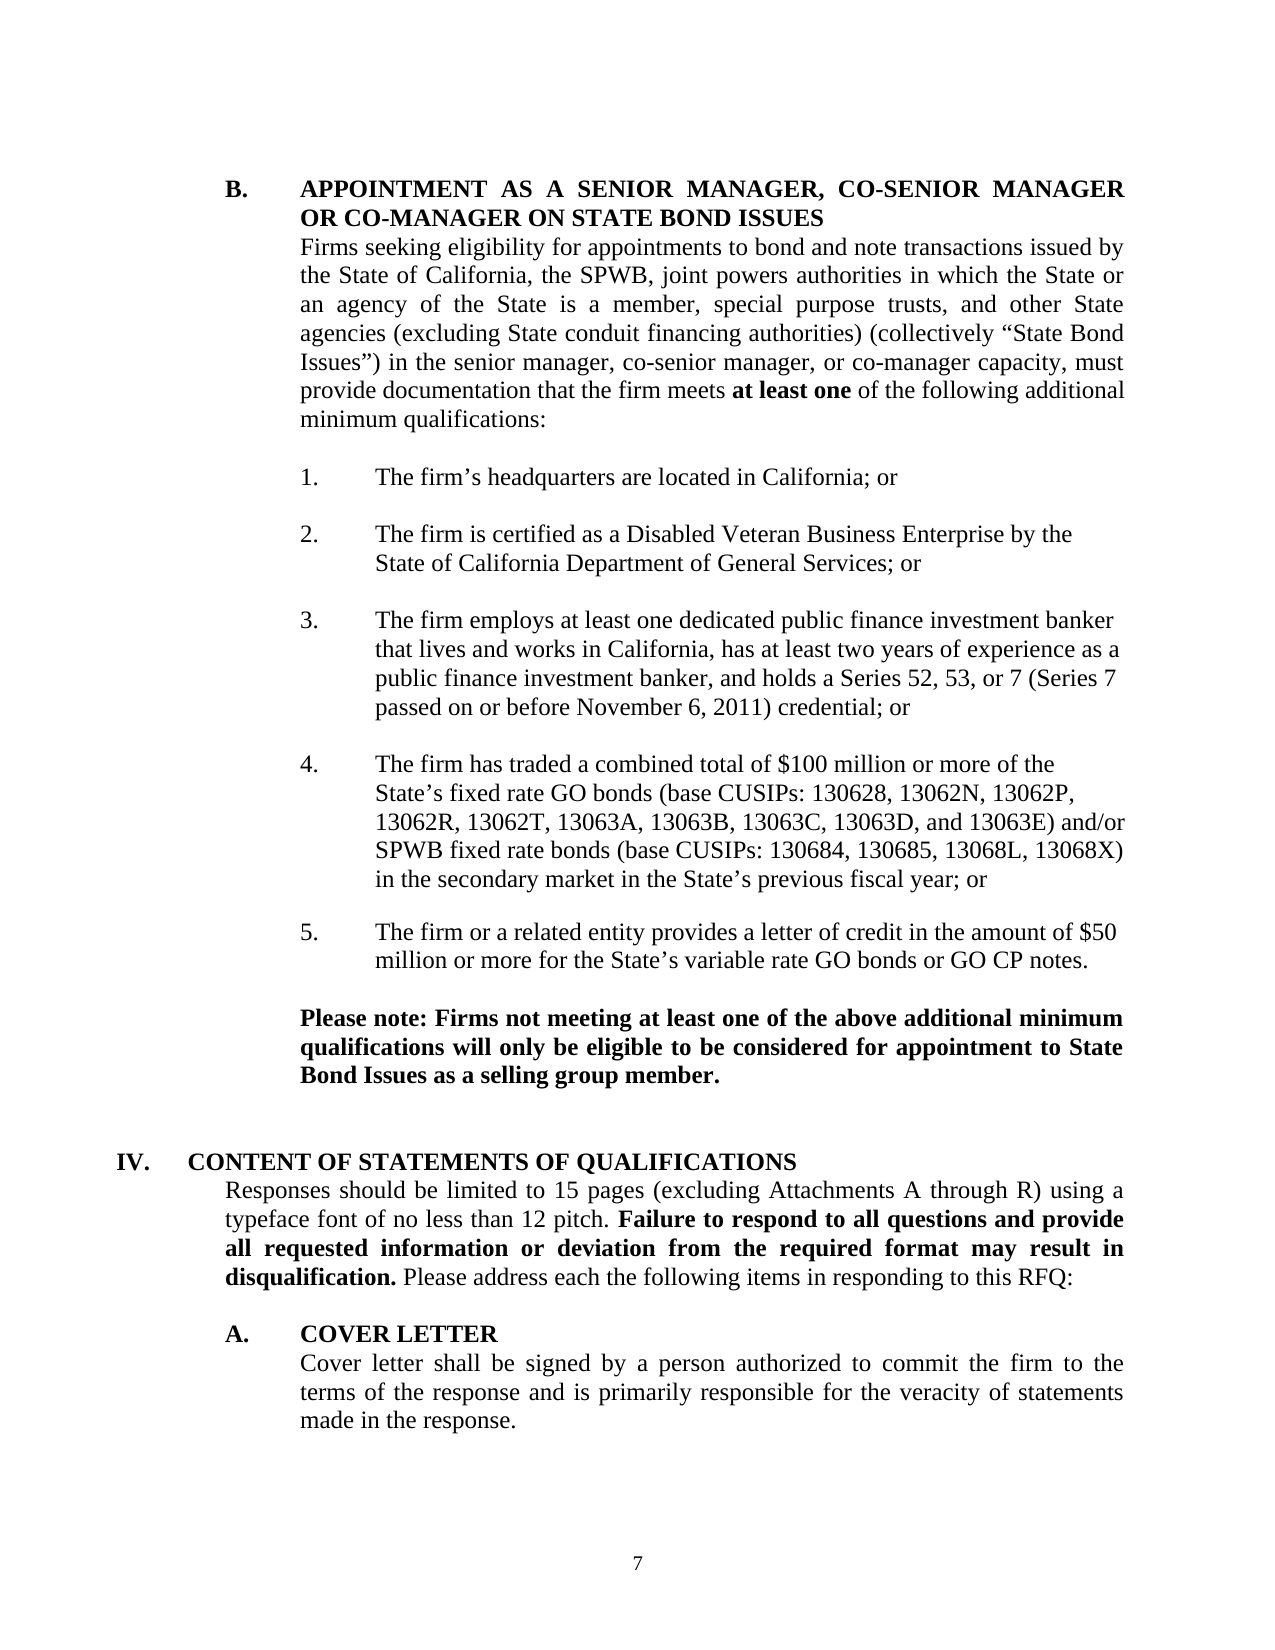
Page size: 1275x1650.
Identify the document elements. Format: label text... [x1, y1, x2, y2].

subtitle COVER LETTER [225, 1319, 1125, 1348]
text Firms seeking eligibility for appointments to bond and note transactions issued by the State of California, the SPWB, joint powers authorities in which the State or an agency of the State is a member, special purpose trusts, and other State agencies (excluding State conduit financing authorities) (collectively “State Bond Issues”) in the senior manager, co-senior manager, or co-manager capacity, must provide documentation that the firm meets at least one of the following additional minimum qualifications: [300, 232, 1125, 433]
subtitle The firm employs at least one dedicated public finance investment banker that lives and works in California, has at least two years of experience as a public finance investment banker, and holds a Series 52, 53, or 7 (Series 7 passed on or before November 6, 2011) credential; or [300, 605, 1125, 720]
subtitle The firm is certified as a Disabled Veteran Business Enterprise by the State of California Department of General Services; or [300, 519, 1125, 577]
subtitle APPOINTMENT AS A SENIOR MANAGER, CO-SENIOR MANAGER OR CO-MANAGER ON STATE BOND ISSUES [225, 174, 1125, 232]
subtitle CONTENT OF STATEMENTS OF QUALIFICATIONS [150, 1147, 1125, 1176]
subtitle The firm has traded a combined total of $100 million or more of the State’s fixed rate GO bonds (base CUSIPs: 130628, 13062N, 13062P, 13062R, 13062T, 13063A, 13063B, 13063C, 13063D, and 13063E) and/or SPWB fixed rate bonds (base CUSIPs: 130684, 130685, 13068L, 13068X) in the secondary market in the State’s previous fiscal year; or [300, 749, 1125, 893]
text Responses should be limited to 15 pages (excluding Attachments A through R) using a typeface font of no less than 12 pitch. Failure to respond to all questions and provide all requested information or deviation from the required format may result in disqualification. Please address each the following items in responding to this RFQ: [225, 1176, 1125, 1291]
text Cover letter shall be signed by a person authorized to commit the firm to the terms of the response and is primarily responsible for the veracity of statements made in the response. [300, 1348, 1125, 1434]
subtitle The firm’s headquarters are located in California; or [300, 462, 1125, 490]
subtitle The firm or a related entity provides a letter of credit in the amount of $50 million or more for the State’s variable rate GO bonds or GO CP notes. [300, 917, 1125, 974]
text Please note: Firms not meeting at least one of the above additional minimum qualifications will only be eligible to be considered for appointment to State Bond Issues as a selling group member. [300, 1003, 1125, 1089]
